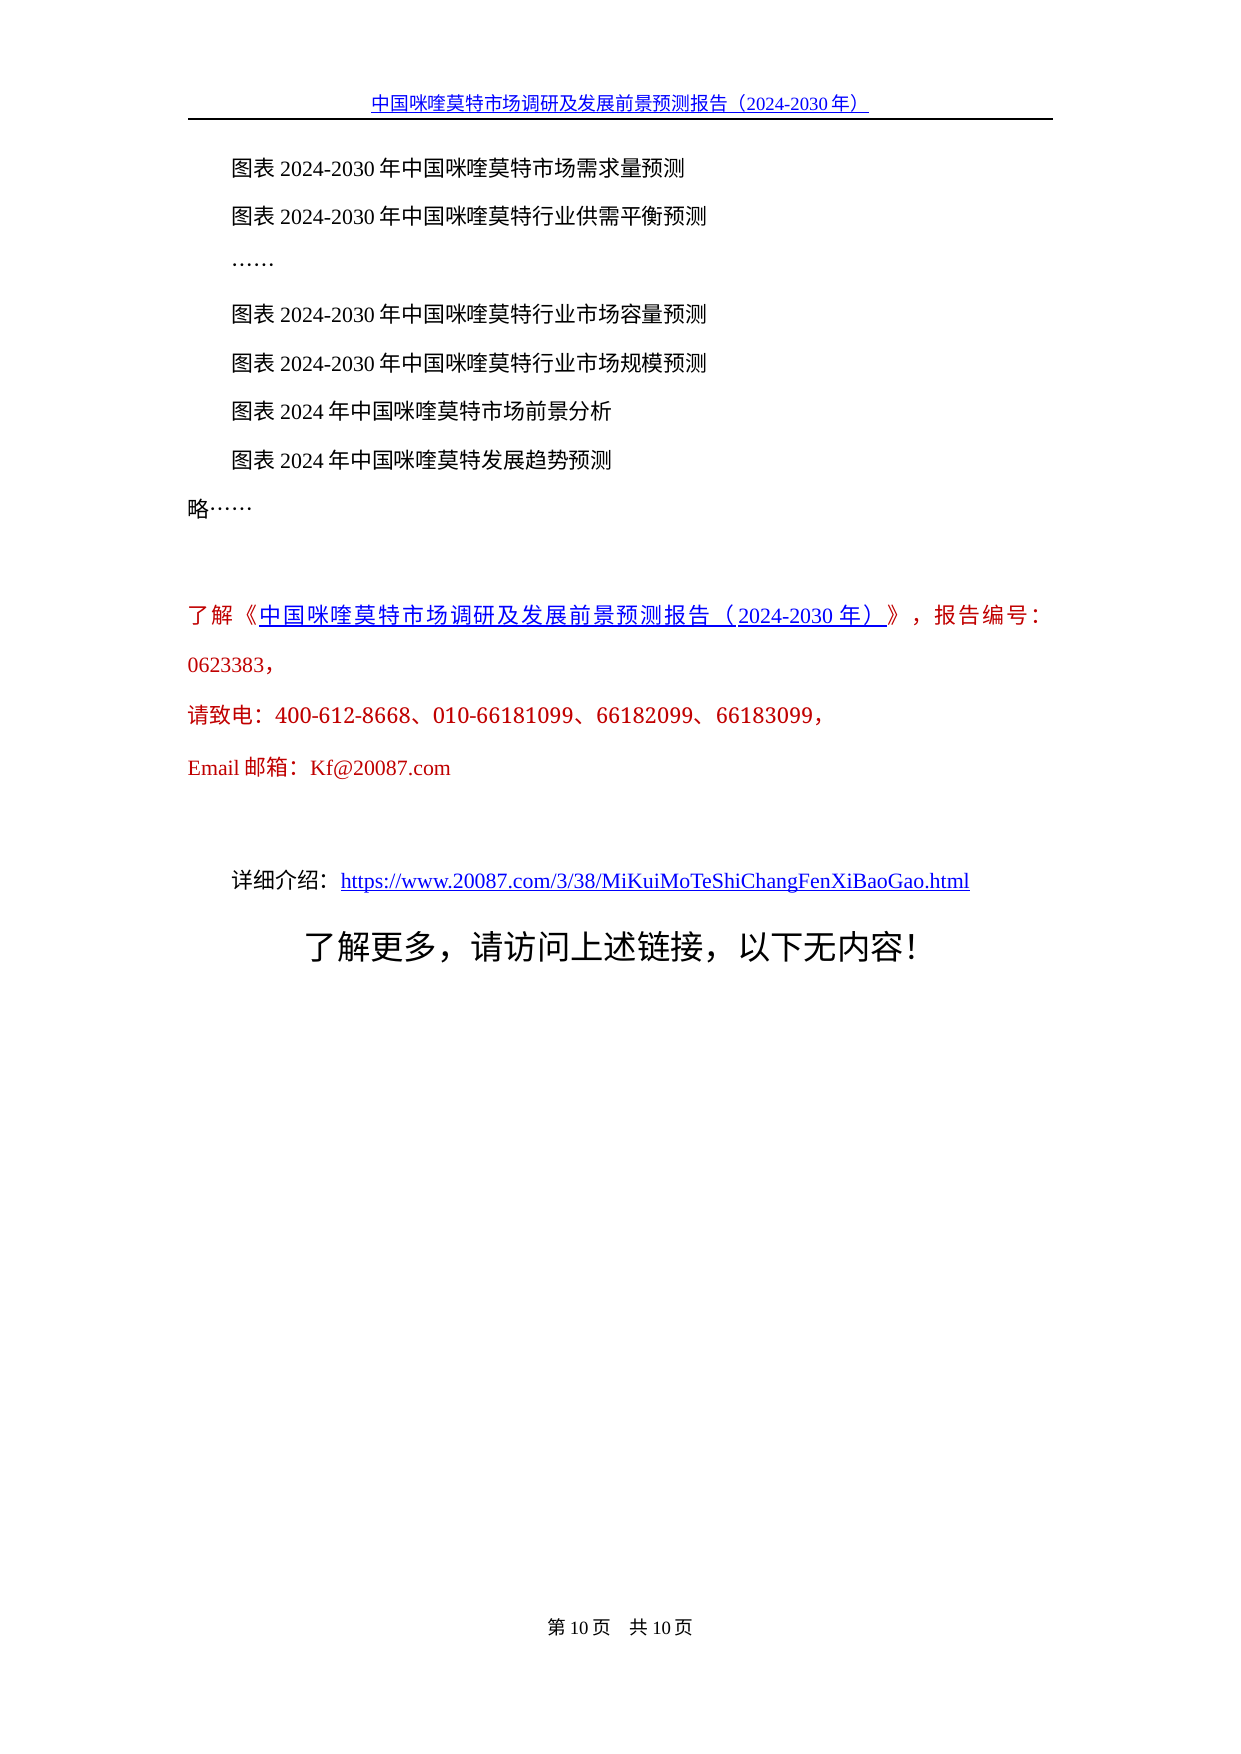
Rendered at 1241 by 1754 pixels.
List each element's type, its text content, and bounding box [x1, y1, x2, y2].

text Email邮箱：Kf@20087.com [187, 750, 1053, 782]
text 详细介绍：https://www.20087.com/3/38/MiKuiMoTeShiChangFenXiBaoGao.html [187, 863, 1053, 895]
title 了解更多，请访问上述链接，以下无内容！ [187, 913, 1053, 978]
text 请致电：400-612-8668、010-66181099、66182099、66183099， [187, 698, 1053, 731]
text 了解《中国咪喹莫特市场调研及发展前景预测报告（2024-2030年）》，报告编号：0623383， [187, 598, 1053, 679]
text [187, 150, 1053, 524]
